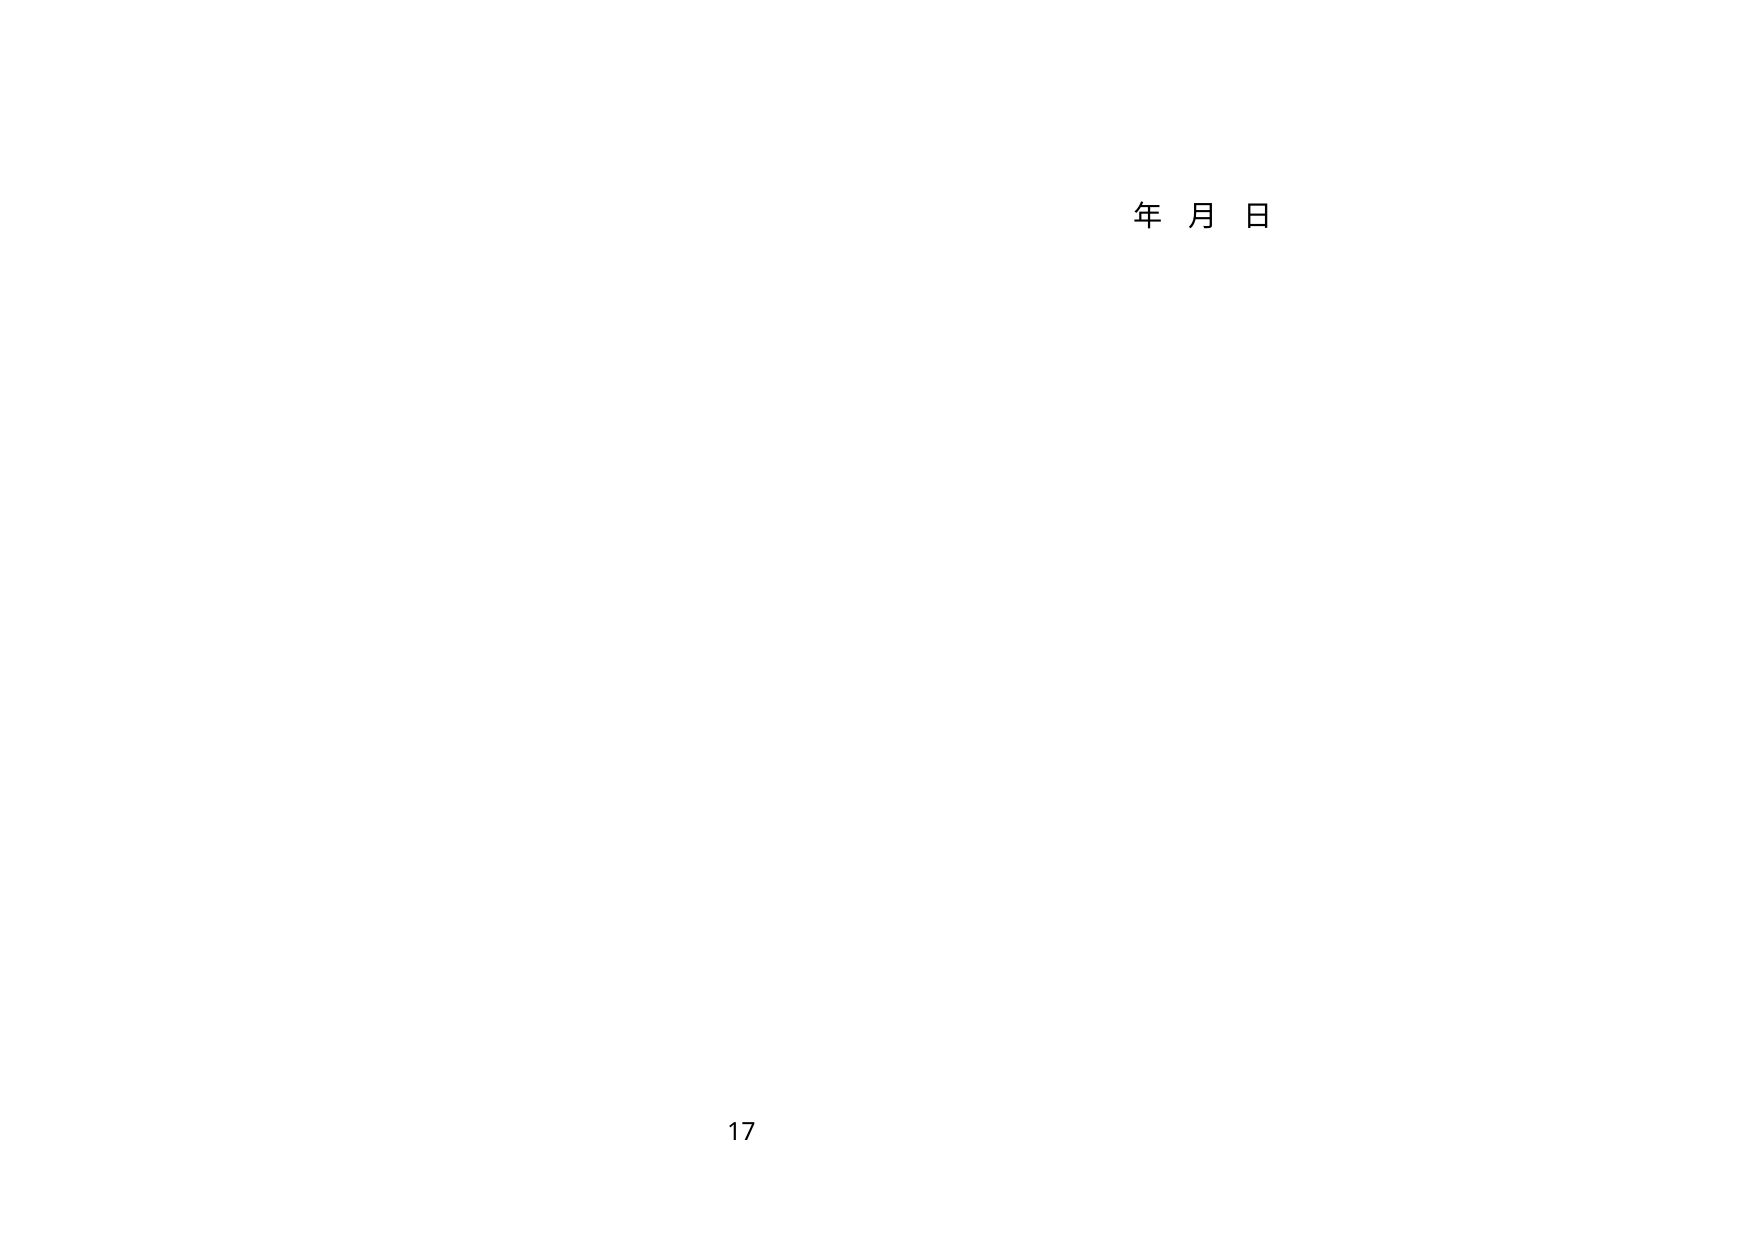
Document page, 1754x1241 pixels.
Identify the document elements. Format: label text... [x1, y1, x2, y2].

text 年 月 日 [130, 181, 1624, 246]
